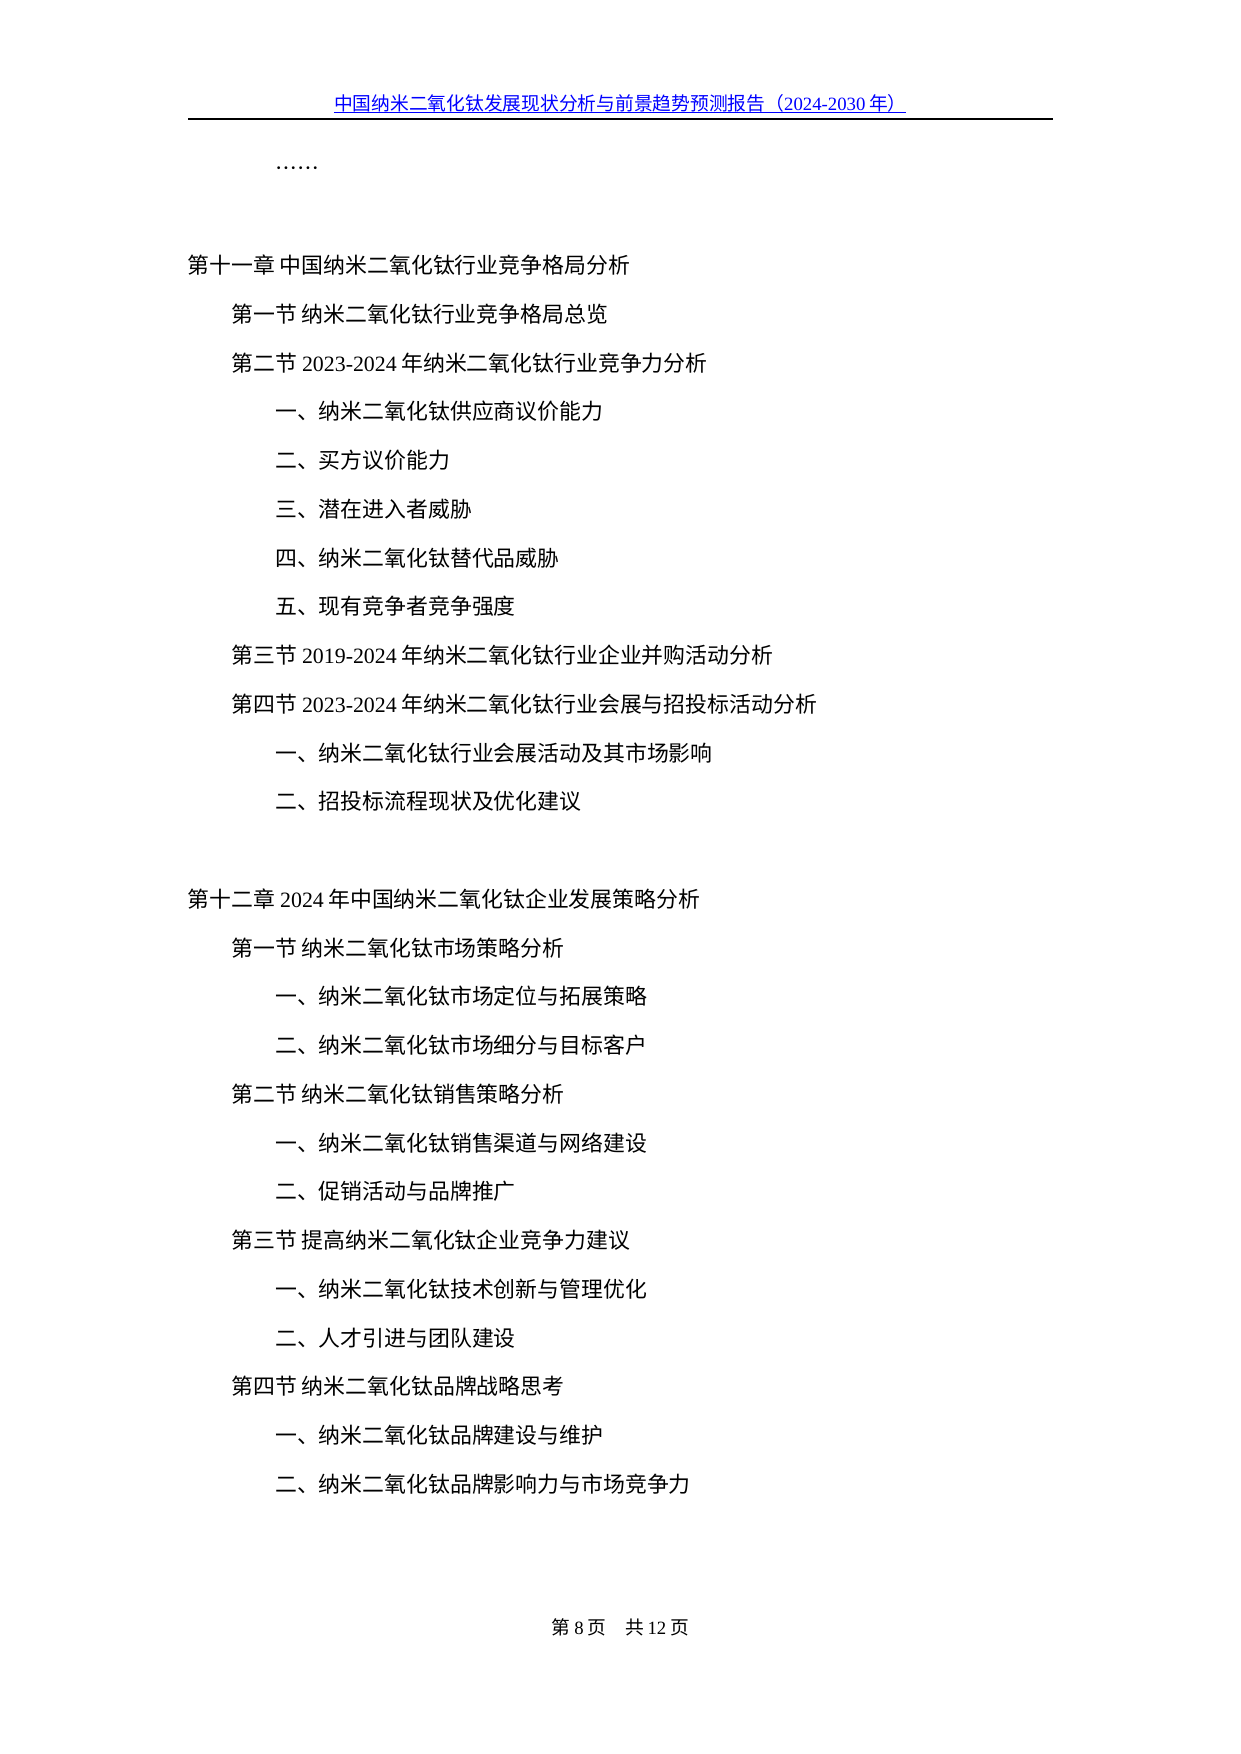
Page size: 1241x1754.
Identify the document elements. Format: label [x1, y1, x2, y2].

text [187, 150, 1053, 1499]
